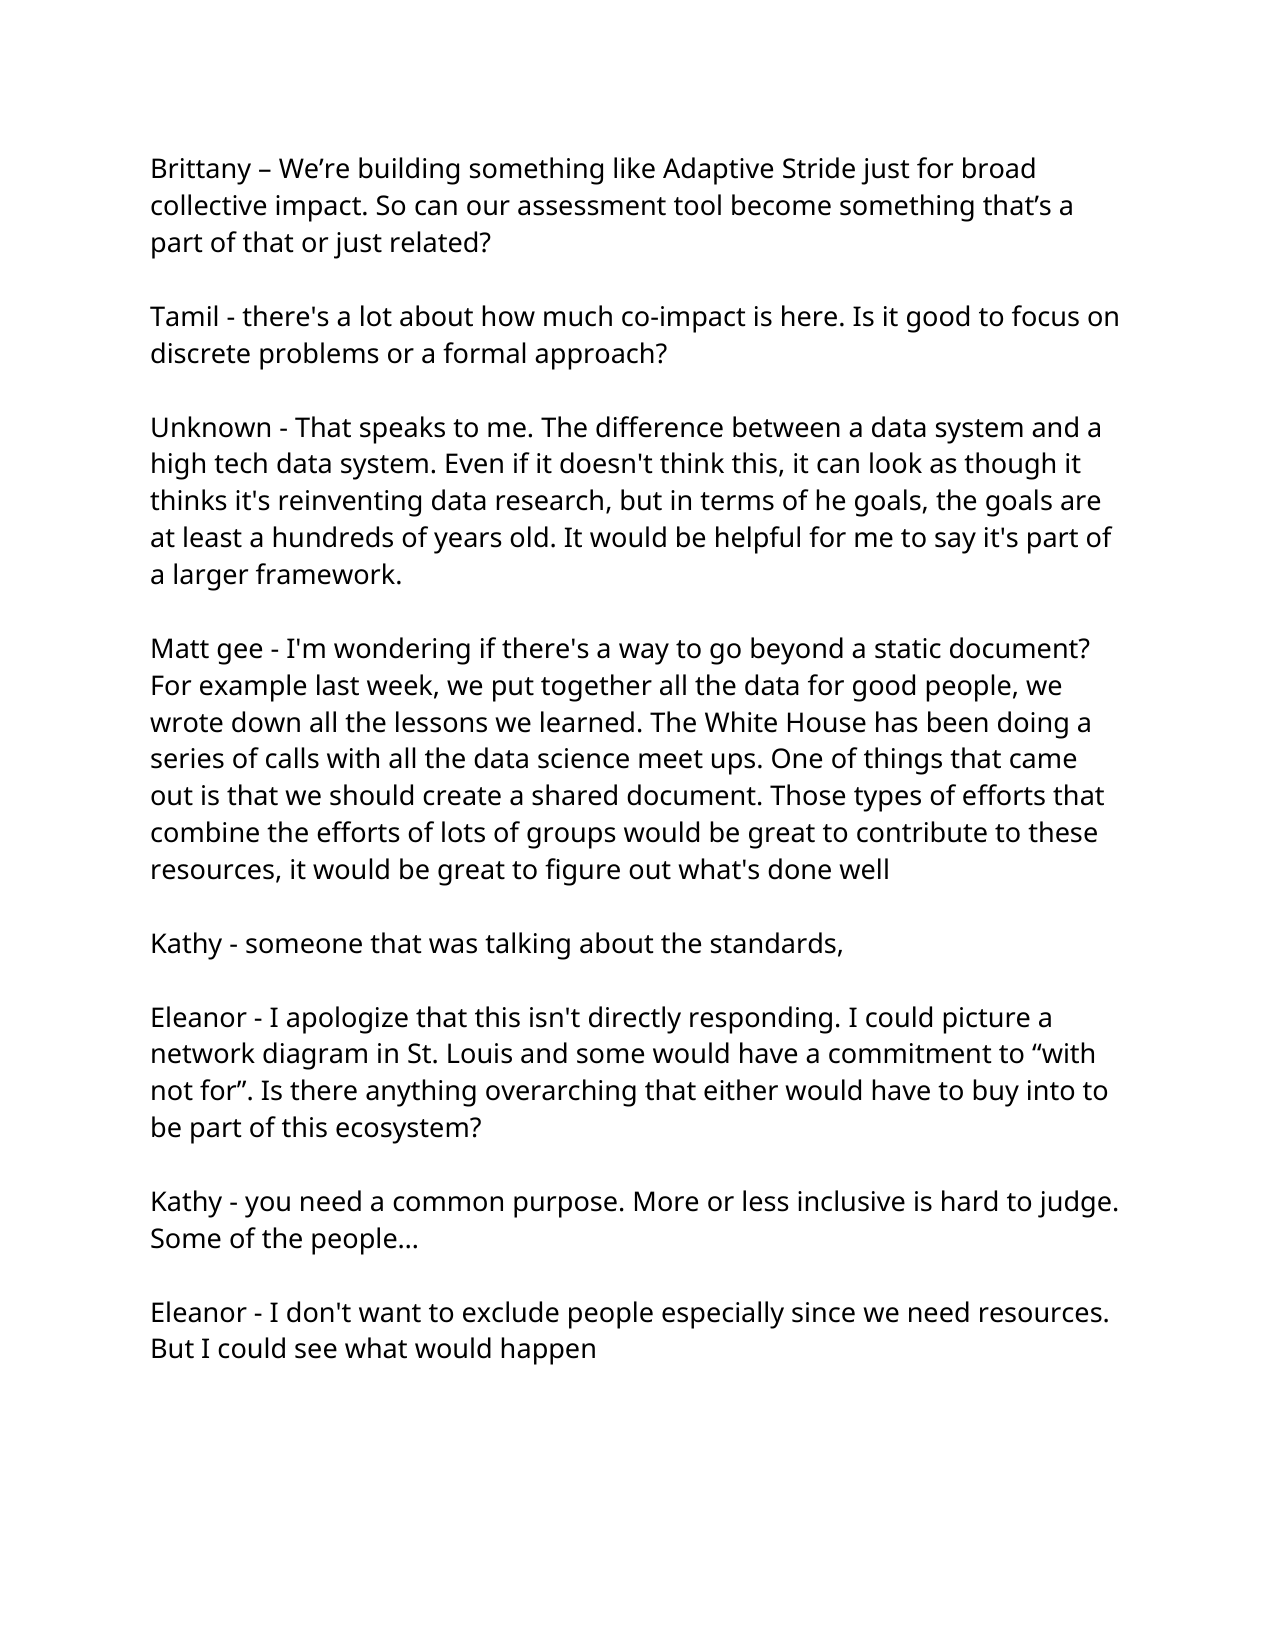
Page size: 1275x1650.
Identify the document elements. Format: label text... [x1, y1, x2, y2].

text Unknown - That speaks to me. The difference between a data system and a high tech data system. Even if it doesn't think this, it can look as though it thinks it's reinventing data research, but in terms of he goals, the goals are at least a hundreds of years old. It would be helpful for me to say it's part of a larger framework. [150, 408, 1125, 592]
text Kathy - someone that was talking about the standards, [150, 924, 1125, 961]
text Matt gee - I'm wondering if there's a way to go beyond a static document? For example last week, we put together all the data for good people, we wrote down all the lessons we learned. The White House has been doing a series of calls with all the data science meet ups. One of things that came out is that we should create a shared document. Those types of efforts that combine the efforts of lots of groups would be great to contribute to these resources, it would be great to figure out what's done well [150, 629, 1125, 887]
text Tamil - there's a lot about how much co-impact is here. Is it good to focus on discrete problems or a formal approach? [150, 297, 1125, 371]
text Kathy - you need a common purpose. More or less inclusive is hard to judge. Some of the people… [150, 1182, 1125, 1256]
text Eleanor - I apologize that this isn't directly responding. I could picture a network diagram in St. Louis and some would have a commitment to “with not for”. Is there anything overarching that either would have to buy into to be part of this ecosystem? [150, 998, 1125, 1146]
text Eleanor - I don't want to exclude people especially since we need resources. But I could see what would happen [150, 1293, 1125, 1367]
text Brittany – We’re building something like Adaptive Stride just for broad collective impact. So can our assessment tool become something that’s a part of that or just related? [150, 150, 1125, 261]
